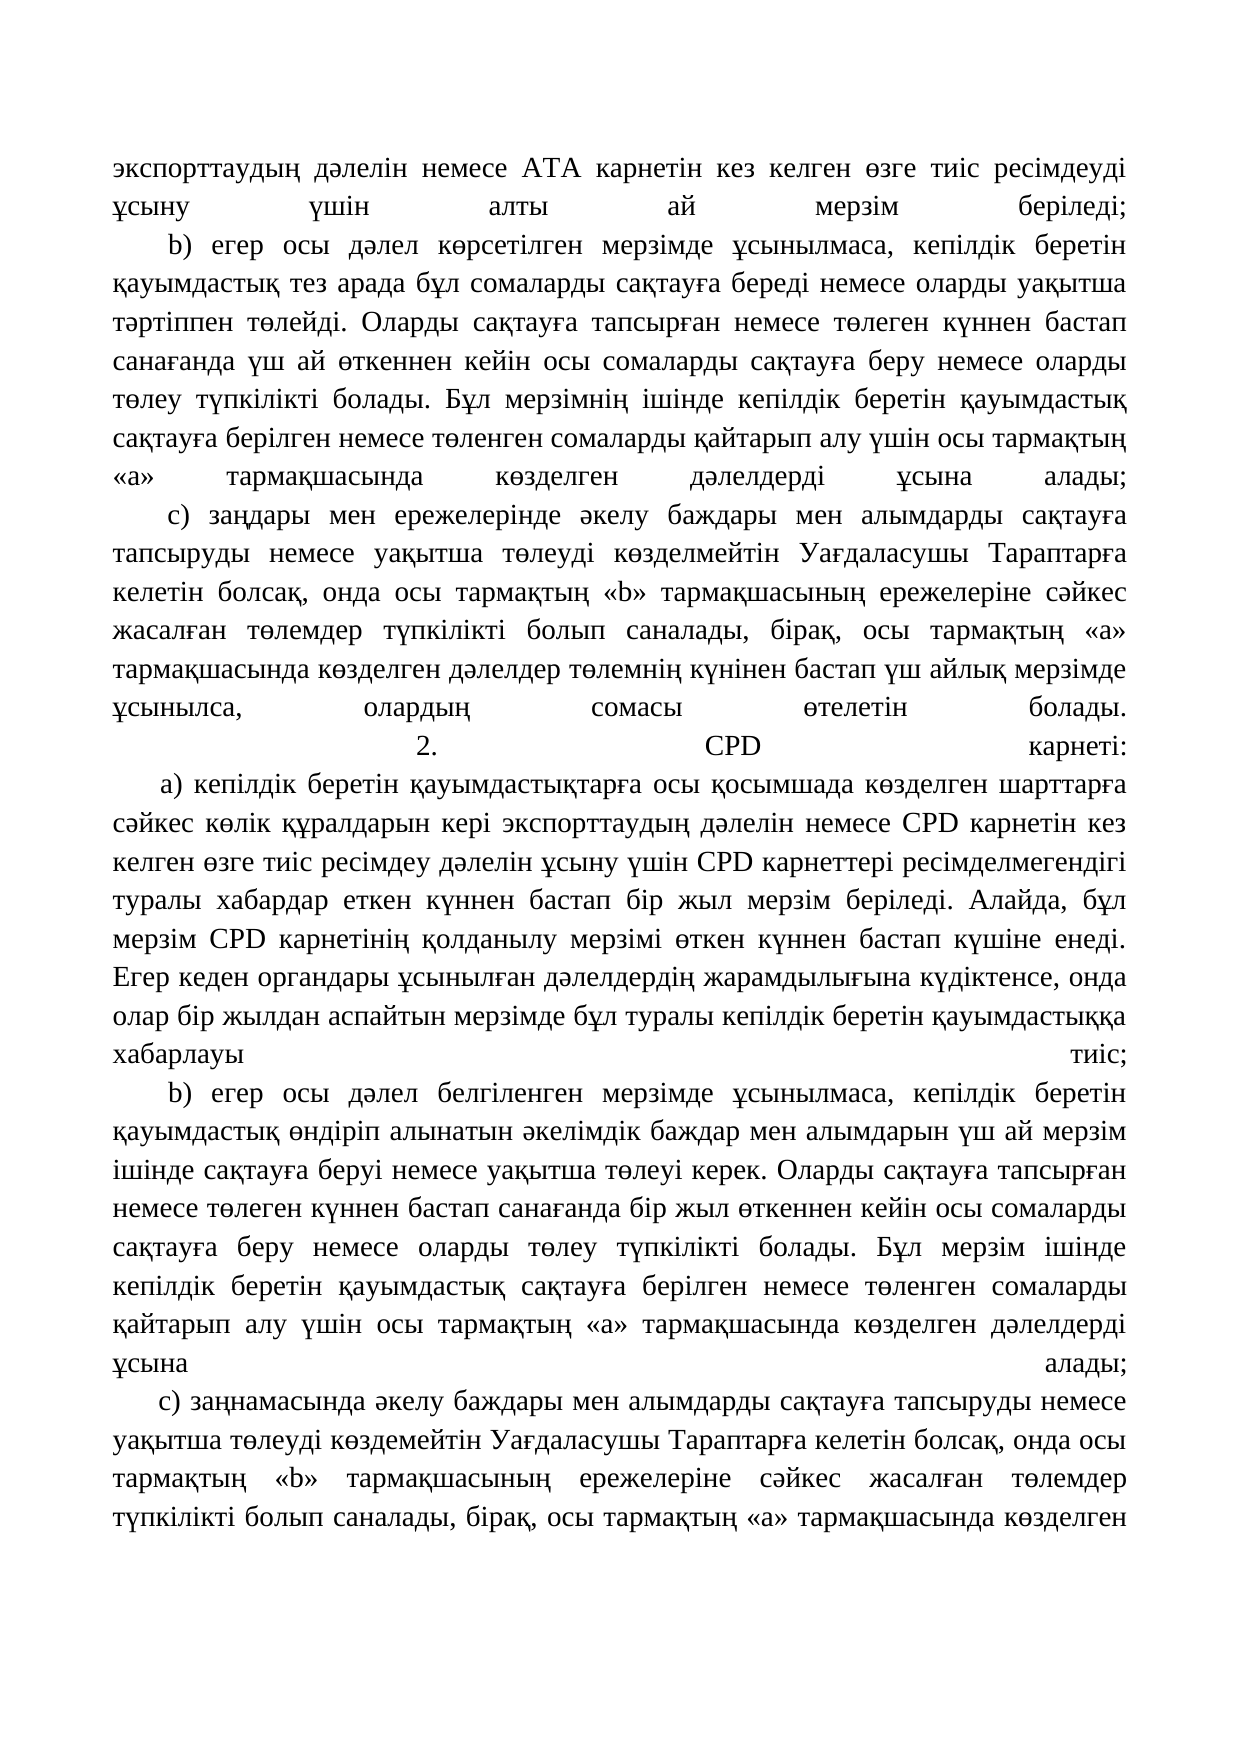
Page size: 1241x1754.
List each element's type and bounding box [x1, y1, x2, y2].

text [112, 150, 1128, 1532]
